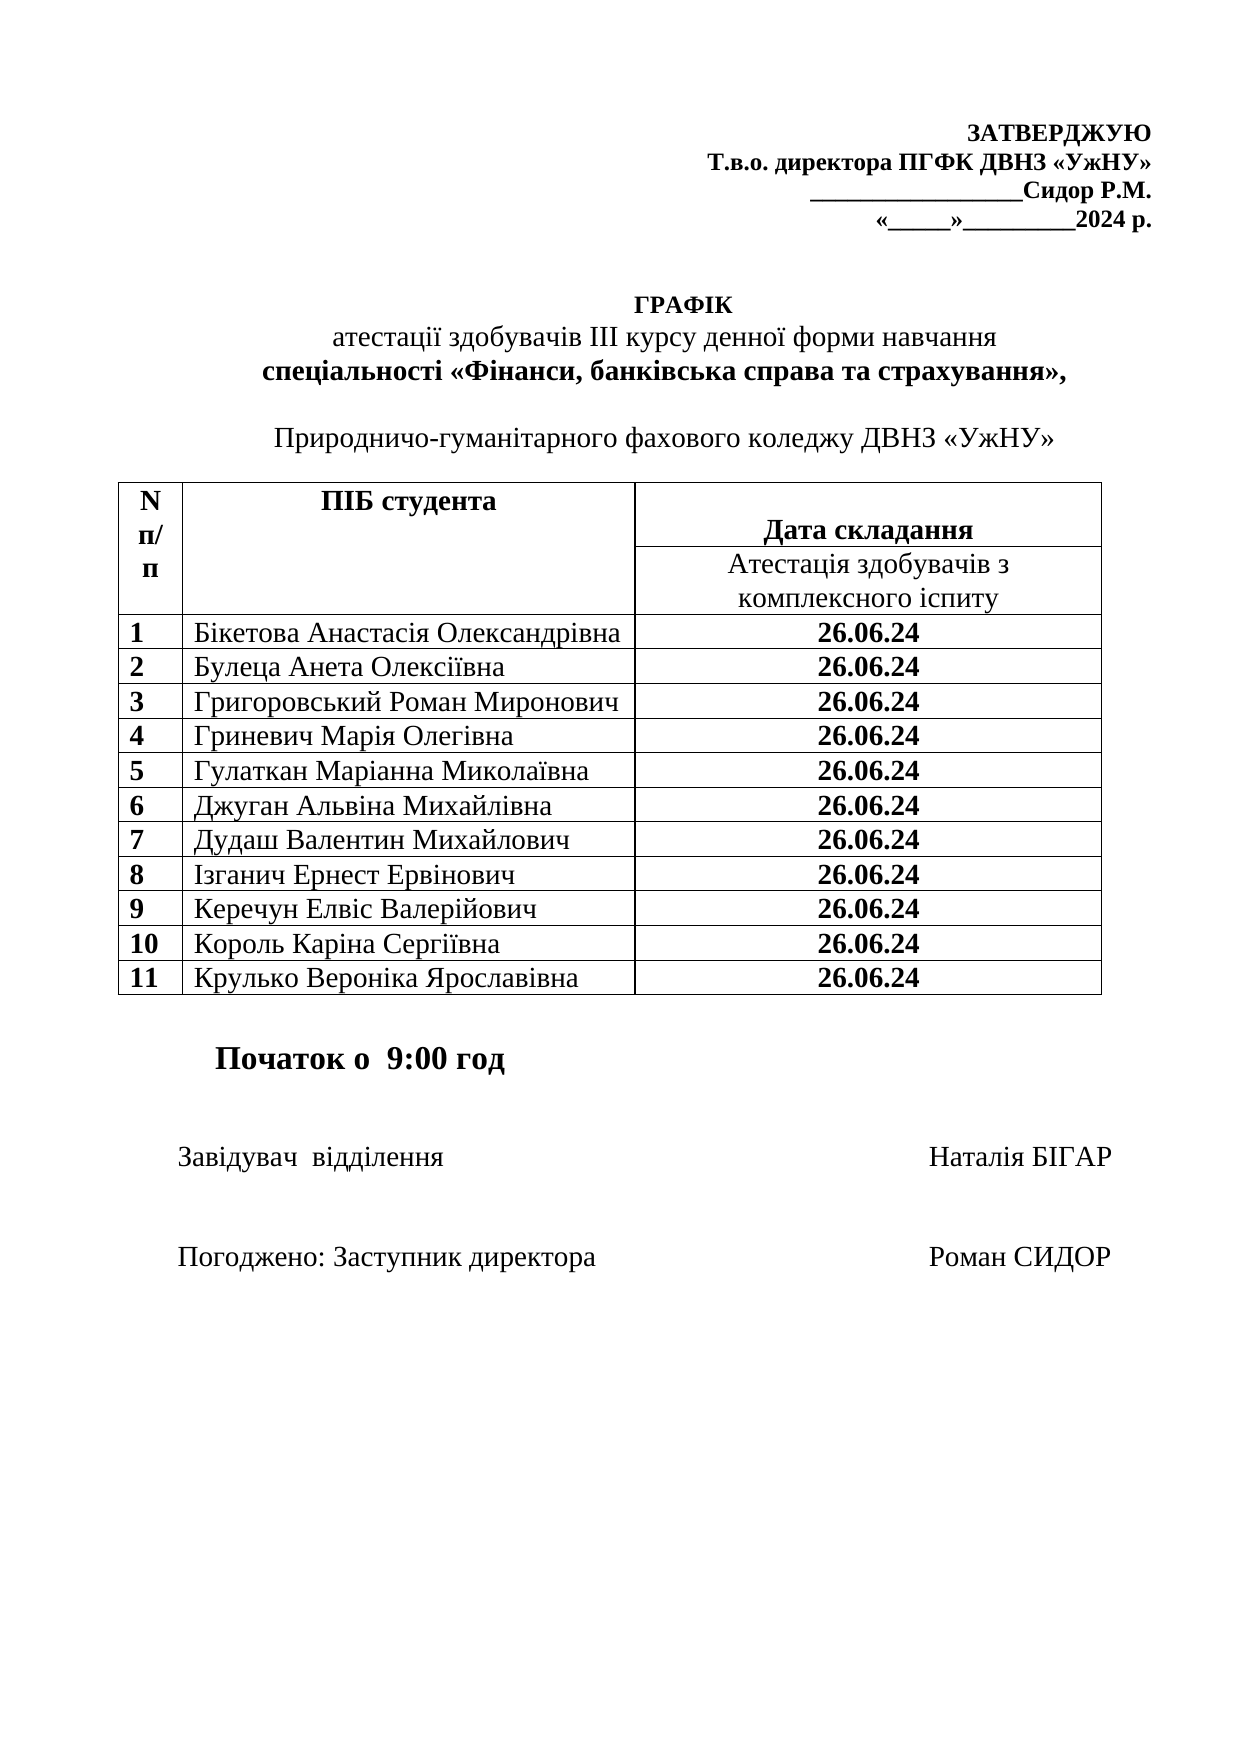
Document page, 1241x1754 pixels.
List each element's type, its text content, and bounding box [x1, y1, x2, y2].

table_cell 26.06.24 [636, 788, 1101, 821]
table_cell 7 [119, 822, 182, 856]
table_cell Керечун Елвіс Валерійович [183, 891, 634, 925]
table_header Дата складання [636, 483, 1101, 546]
text Початок о 9:00 год [215, 1038, 1152, 1077]
table_cell 11 [119, 961, 182, 994]
text Завідувач відділення Наталія БІГАР [177, 1139, 1152, 1172]
table_cell 8 [119, 857, 182, 890]
text Природничо-гуманітарного фахового коледжу ДВНЗ «УжНУ» [177, 420, 1152, 453]
table_cell 6 [119, 788, 182, 821]
table_cell 10 [119, 926, 182, 959]
table_cell 5 [119, 753, 182, 787]
table_cell Гриневич Марія Олегівна [183, 719, 634, 752]
table_cell Крулько Вероніка Ярославівна [183, 961, 634, 994]
table_cell 26.06.24 [636, 649, 1101, 683]
table_cell 26.06.24 [636, 926, 1101, 959]
table_header ПІБ студента [183, 483, 634, 614]
table_cell Булеца Анета Олексіївна [183, 649, 634, 683]
text атестації здобувачів ІІІ курсу денної форми навчання [177, 319, 1152, 353]
table_cell 4 [119, 719, 182, 752]
text Погоджено: Заступник директора Роман СИДОР [177, 1239, 1152, 1273]
table_cell 26.06.24 [636, 719, 1101, 752]
text ЗАТВЕРДЖУЮ [214, 118, 1152, 147]
table_cell 26.06.24 [636, 615, 1101, 648]
table_cell Король Каріна Сергіївна [183, 926, 634, 959]
table_cell Дудаш Валентин Михайлович [183, 822, 634, 856]
table_cell 26.06.24 [636, 753, 1101, 787]
table_cell 2 [119, 649, 182, 683]
text ГРАФІК [215, 291, 1152, 319]
table_cell 26.06.24 [636, 857, 1101, 890]
table_cell Григоровський Роман Миронович [183, 684, 634, 717]
table_cell 26.06.24 [636, 684, 1101, 717]
table_cell 26.06.24 [636, 891, 1101, 925]
text «_____»_________2024 р. [214, 204, 1152, 233]
text спеціальності «Фінанси, банківська справа та страхування», [177, 353, 1152, 386]
table_cell 9 [119, 891, 182, 925]
table_cell 26.06.24 [636, 822, 1101, 856]
table_header N п/п [119, 483, 182, 614]
table_cell Гулаткан Маріанна Миколаївна [183, 753, 634, 787]
table_cell 3 [119, 684, 182, 717]
table_cell Бікетова Анастасія Олександрівна [183, 615, 634, 648]
table_cell Атестація здобувачів з комплексного іспиту [636, 547, 1101, 614]
table_cell 26.06.24 [636, 961, 1101, 994]
table_cell 1 [119, 615, 182, 648]
text Т.в.о. директора ПГФК ДВНЗ «УжНУ» _________________Сидор Р.М. [214, 147, 1152, 204]
table_cell Джуган Альвіна Михайлівна [183, 788, 634, 821]
table_cell Ізганич Ернест Ервінович [183, 857, 634, 890]
